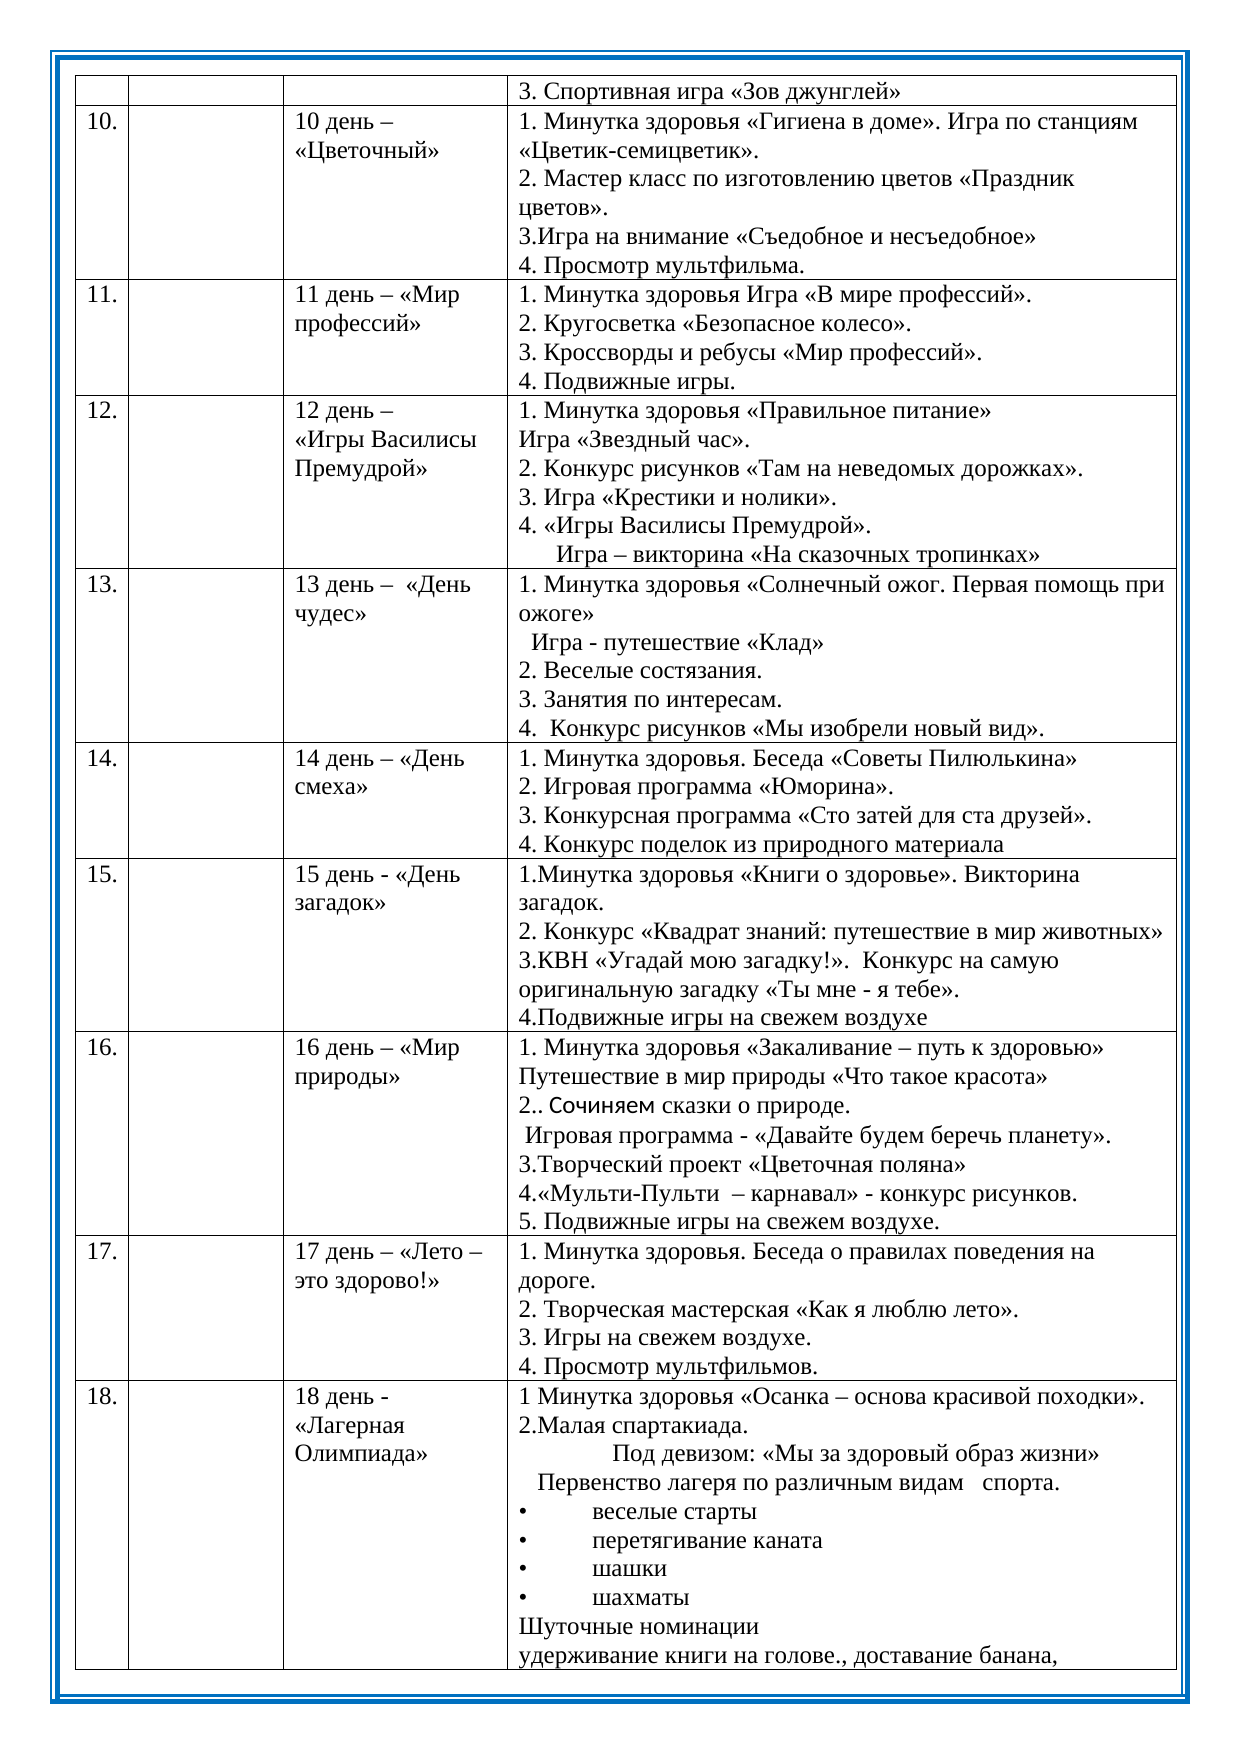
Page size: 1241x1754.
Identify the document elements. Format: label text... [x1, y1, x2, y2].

table_cell 18. [76, 1381, 128, 1668]
table_cell [129, 859, 283, 1031]
table_cell 11 день – «Мир профессий» [284, 280, 507, 394]
table_cell 1. Минутка здоровья Игра «В мире профессий». 2. Кругосветка «Безопасное колесо». 3. Кроссворды и ребусы «Мир профессий». 4. Подвижные игры. [508, 280, 1176, 394]
table_cell 16. [76, 1032, 128, 1235]
table_cell 10 день – «Цветочный» [284, 106, 507, 278]
table_cell 9. [76, 76, 128, 105]
table_cell 1.Минутка здоровья «Книги о здоровье». Викторина загадок. 2. Конкурс «Квадрат знаний: путешествие в мир животных» 3.КВН «Угадай мою загадку!». Конкурс на самую оригинальную загадку «Ты мне - я тебе». 4.Подвижные игры на свежем воздухе [508, 859, 1176, 1031]
table_cell [129, 1032, 283, 1235]
table_cell 16 день – «Мир природы» [284, 1032, 507, 1235]
table_cell 12 день – «Игры Василисы Премудрой» [284, 396, 507, 568]
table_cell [284, 1381, 507, 1668]
table_cell [129, 1381, 283, 1668]
table_cell 1. Минутка здоровья «Солнечный ожог. Первая помощь при ожоге» Игра - путешествие «Клад» 2. Веселые состязания. 3. Занятия по интересам. 4. Конкурс рисунков «Мы изобрели новый вид». [508, 569, 1176, 742]
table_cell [284, 76, 507, 105]
table_cell 15 день - «День загадок» [284, 859, 507, 1031]
table_cell [129, 569, 283, 742]
table_cell [129, 106, 283, 278]
table_cell [129, 76, 283, 105]
table_cell 17. [76, 1236, 128, 1380]
table_cell 1. Минутка здоровья «Правильное питание» Игра «Звездный час». 2. Конкурс рисунков «Там на неведомых дорожках». 3. Игра «Крестики и нолики». 4. «Игры Василисы Премудрой». Игра – викторина «На сказочных тропинках» [508, 396, 1176, 568]
table_cell 14. [76, 743, 128, 858]
table_cell [129, 743, 283, 858]
table_cell 12. [76, 396, 128, 568]
table_cell 13 день – «День чудес» [284, 569, 507, 742]
table_cell 14 день – «День смеха» [284, 743, 507, 858]
table_cell 1. Минутка здоровья. Беседа «Советы Пилюлькина» 2. Игровая программа «Юморина». 3. Конкурсная программа «Сто затей для ста друзей». 4. Конкурс поделок из природного материала [508, 743, 1176, 858]
table_cell 1. Минутка здоровья. Беседа о правилах поведения на дороге. 2. Творческая мастерская «Как я люблю лето». 3. Игры на свежем воздухе. 4. Просмотр мультфильмов. [508, 1236, 1176, 1380]
table_cell 11. [76, 280, 128, 394]
table_cell 13. [76, 569, 128, 742]
table_cell 1. Минутка здоровья «Закаливание – путь к здоровью» Путешествие в мир природы «Что такое красота» 2.. Сочиняем сказки о природе. Игровая программа - «Давайте будем беречь планету». 3.Творческий проект «Цветочная поляна» 4.«Мульти-Пульти – карнавал» - конкурс рисунков. 5. Подвижные игры на свежем воздухе. [508, 1032, 1176, 1235]
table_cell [508, 76, 1176, 105]
table_cell 15. [76, 859, 128, 1031]
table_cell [508, 1381, 1176, 1668]
table_cell [129, 1236, 283, 1380]
table_cell 1. Минутка здоровья «Гигиена в доме». Игра по станциям «Цветик-семицветик». 2. Мастер класс по изготовлению цветов «Праздник цветов». 3.Игра на внимание «Съедобное и несъедобное» 4. Просмотр мультфильма. [508, 106, 1176, 278]
table_cell [129, 396, 283, 568]
table_cell [129, 280, 283, 394]
table_cell 10. [76, 106, 128, 278]
table_cell 17 день – «Лето – это здорово!» [284, 1236, 507, 1380]
